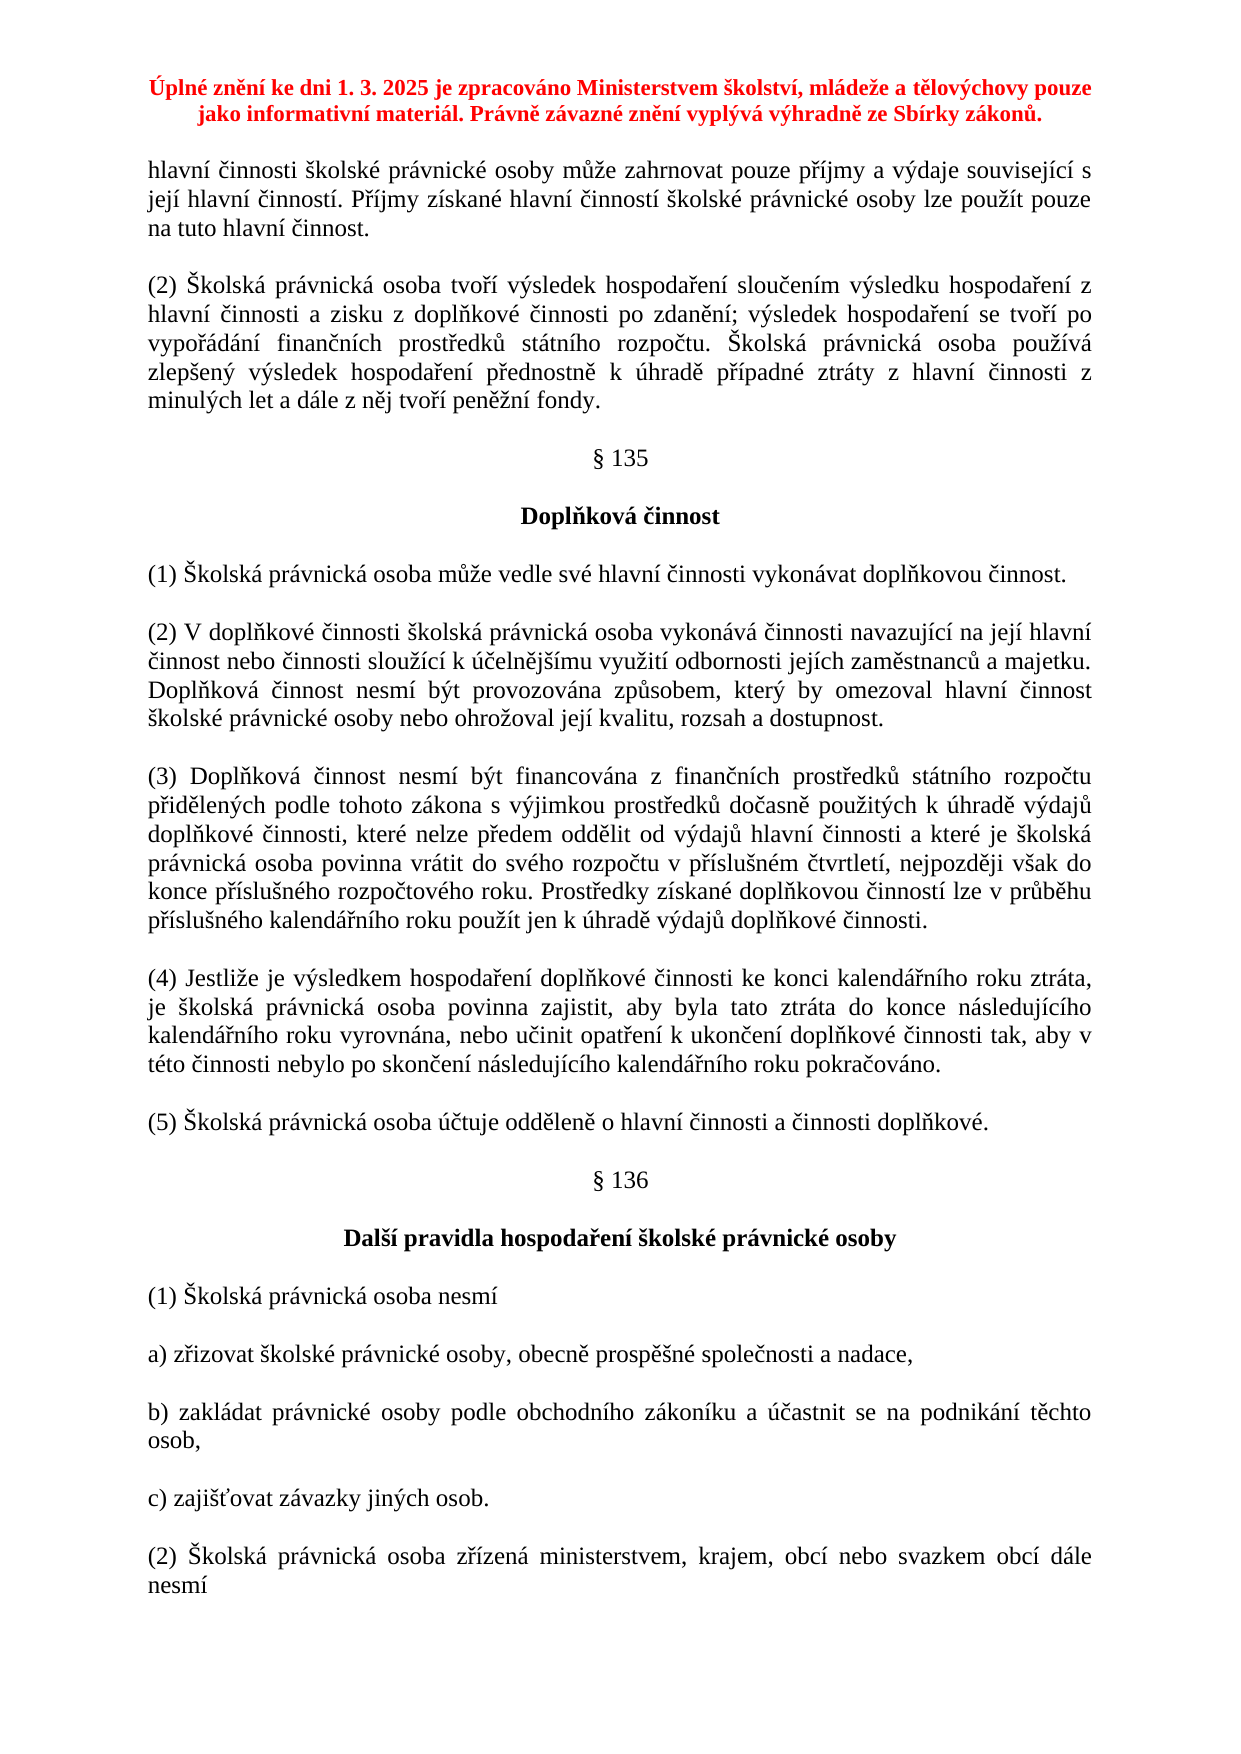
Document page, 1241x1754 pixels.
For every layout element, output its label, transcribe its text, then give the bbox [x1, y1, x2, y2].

text (5) Školská právnická osoba účtuje odděleně o hlavní činnosti a činnosti doplňkové. [148, 1107, 1093, 1136]
text Další pravidla hospodaření školské právnické osoby [148, 1223, 1093, 1252]
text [148, 155, 1093, 241]
text (2) Školská právnická osoba zřízená ministerstvem, krajem, obcí nebo svazkem obcí dále nesmí [148, 1541, 1093, 1599]
text a) zřizovat školské právnické osoby, obecně prospěšné společnosti a nadace, [148, 1339, 1093, 1368]
text § 135 [148, 443, 1093, 472]
text (2) V doplňkové činnosti školská právnická osoba vykonává činnosti navazující na její hlavní činnost nebo činnosti sloužící k účelnějšímu využití odbornosti jejích zaměstnanců a majetku. Doplňková činnost nesmí být provozována způsobem, který by omezoval hlavní činnost školské právnické osoby nebo ohrožoval její kvalitu, rozsah a dostupnost. [148, 617, 1093, 732]
text (1) Školská právnická osoba nesmí [148, 1281, 1093, 1310]
text c) zajišťovat závazky jiných osob. [148, 1483, 1093, 1512]
text Doplňková činnost [148, 501, 1093, 530]
text (1) Školská právnická osoba může vedle své hlavní činnosti vykonávat doplňkovou činnost. [148, 559, 1093, 588]
text b) zakládat právnické osoby podle obchodního zákoníku a účastnit se na podnikání těchto osob, [148, 1397, 1093, 1454]
text (2) Školská právnická osoba tvoří výsledek hospodaření sloučením výsledku hospodaření z hlavní činnosti a zisku z doplňkové činnosti po zdanění; výsledek hospodaření se tvoří po vypořádání finančních prostředků státního rozpočtu. Školská právnická osoba používá zlepšený výsledek hospodaření přednostně k úhradě případné ztráty z hlavní činnosti z minulých let a dále z něj tvoří peněžní fondy. [148, 271, 1093, 414]
text (4) Jestliže je výsledkem hospodaření doplňkové činnosti ke konci kalendářního roku ztráta, je školská právnická osoba povinna zajistit, aby byla tato ztráta do konce následujícího kalendářního roku vyrovnána, nebo učinit opatření k ukončení doplňkové činnosti tak, aby v této činnosti nebylo po skončení následujícího kalendářního roku pokračováno. [148, 963, 1093, 1078]
text (3) Doplňková činnost nesmí být financována z finančních prostředků státního rozpočtu přidělených podle tohoto zákona s výjimkou prostředků dočasně použitých k úhradě výdajů doplňkové činnosti, které nelze předem oddělit od výdajů hlavní činnosti a které je školská právnická osoba povinna vrátit do svého rozpočtu v příslušném čtvrtletí, nejpozději však do konce příslušného rozpočtového roku. Prostředky získané doplňkovou činností lze v průběhu příslušného kalendářního roku použít jen k úhradě výdajů doplňkové činnosti. [148, 761, 1093, 934]
text § 136 [148, 1165, 1093, 1194]
